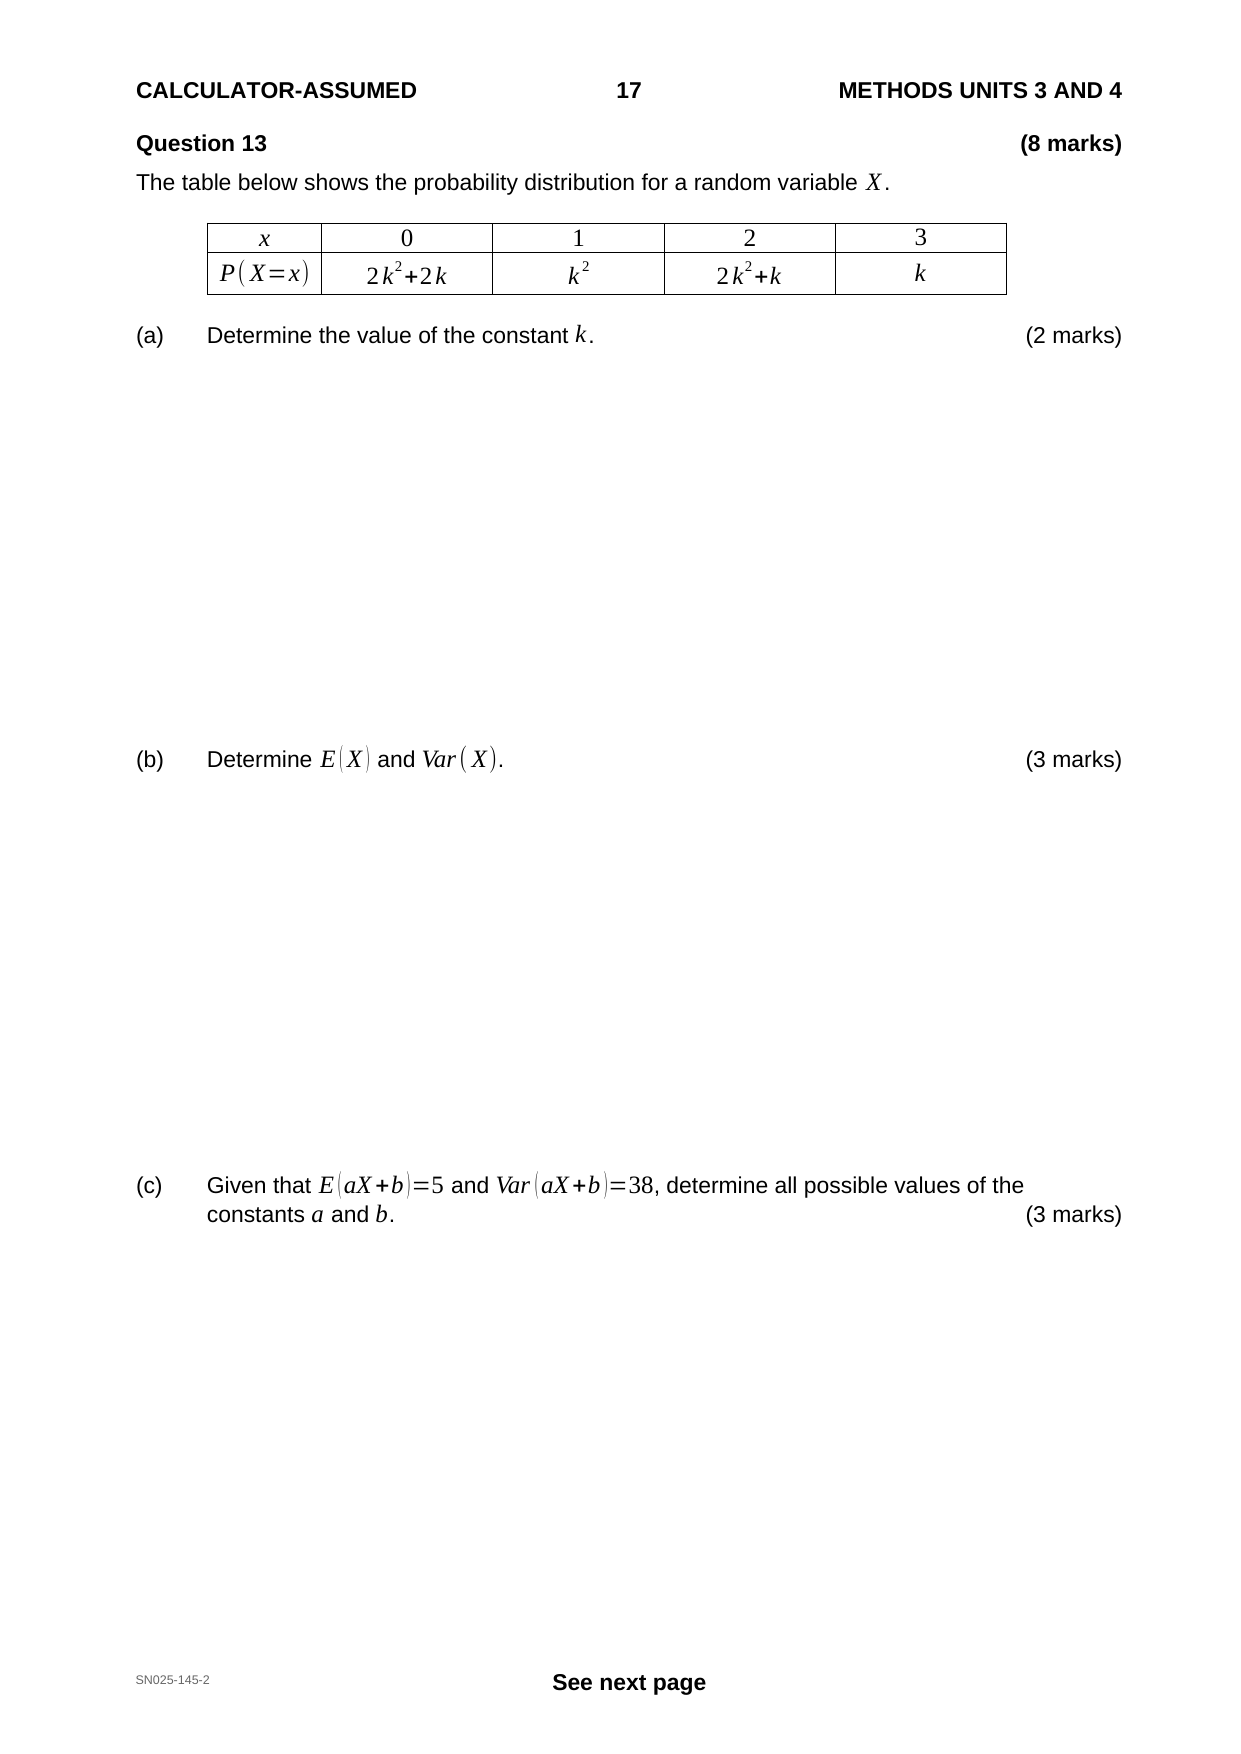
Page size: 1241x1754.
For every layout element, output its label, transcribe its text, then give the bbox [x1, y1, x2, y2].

table_header [493, 224, 664, 252]
table_header [322, 224, 492, 252]
table_cell [665, 253, 835, 293]
table_cell [493, 253, 664, 293]
table_header [208, 224, 321, 252]
text (c) Given that and , determine all possible values of the constants and . (3 marks) [136, 1170, 1122, 1228]
text (a) Determine the value of the constant . (2 marks) [136, 321, 1122, 348]
table_cell [208, 253, 321, 293]
table_cell [836, 253, 1006, 293]
text The table below shows the probability distribution for a random variable . [136, 169, 1122, 196]
table_header [665, 224, 835, 252]
table_cell [322, 253, 492, 293]
text (b) Determine and . (3 marks) [136, 744, 1122, 774]
table_header [836, 224, 1006, 252]
text Question 13 (8 marks) [136, 130, 1122, 156]
